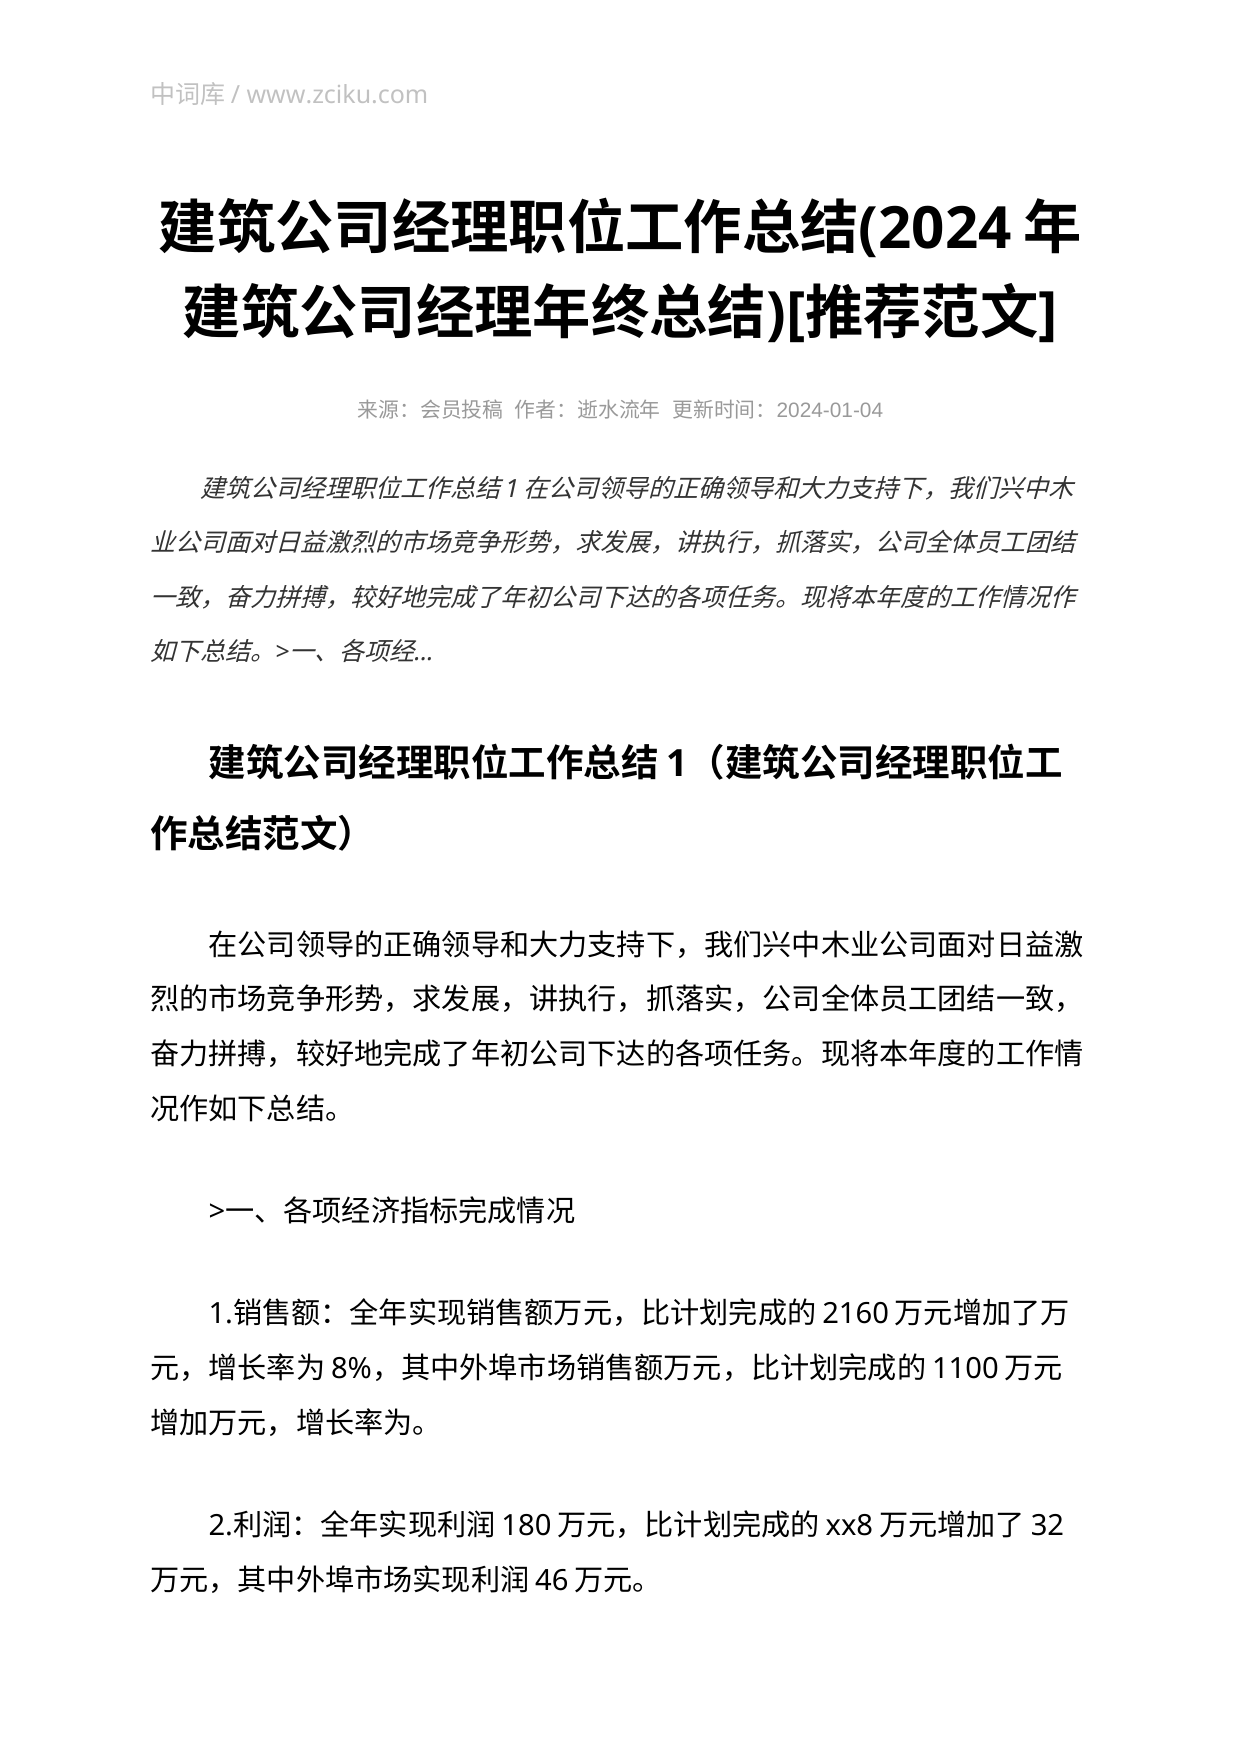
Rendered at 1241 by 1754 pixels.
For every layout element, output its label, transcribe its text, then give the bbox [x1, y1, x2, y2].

text 在公司领导的正确领导和大力支持下，我们兴中木业公司面对日益激烈的市场竞争形势，求发展，讲执行，抓落实，公司全体员工团结一致，奋力拼搏，较好地完成了年初公司下达的各项任务。现将本年度的工作情况作如下总结。 [150, 921, 1090, 1128]
text >一、各项经济指标完成情况 [150, 1187, 1090, 1230]
text 来源：会员投稿 作者：逝水流年 更新时间：2024-01-04 [150, 398, 1090, 422]
text 2.利润：全年实现利润180万元，比计划完成的xx8万元增加了32万元，其中外埠市场实现利润46万元。 [150, 1501, 1090, 1599]
text 建筑公司经理职位工作总结1在公司领导的正确领导和大力支持下，我们兴中木业公司面对日益激烈的市场竞争形势，求发展，讲执行，抓落实，公司全体员工团结一致，奋力拼搏，较好地完成了年初公司下达的各项任务。现将本年度的工作情况作如下总结。>一、各项经... [150, 468, 1090, 668]
text 建筑公司经理职位工作总结1（建筑公司经理职位工作总结范文） [150, 733, 1090, 858]
subtitle 建筑公司经理职位工作总结(2024年建筑公司经理年终总结)[推荐范文] [150, 181, 1090, 351]
text 1.销售额：全年实现销售额万元，比计划完成的2160万元增加了万元，增长率为8%，其中外埠市场销售额万元，比计划完成的1100万元增加万元，增长率为。 [150, 1289, 1090, 1442]
